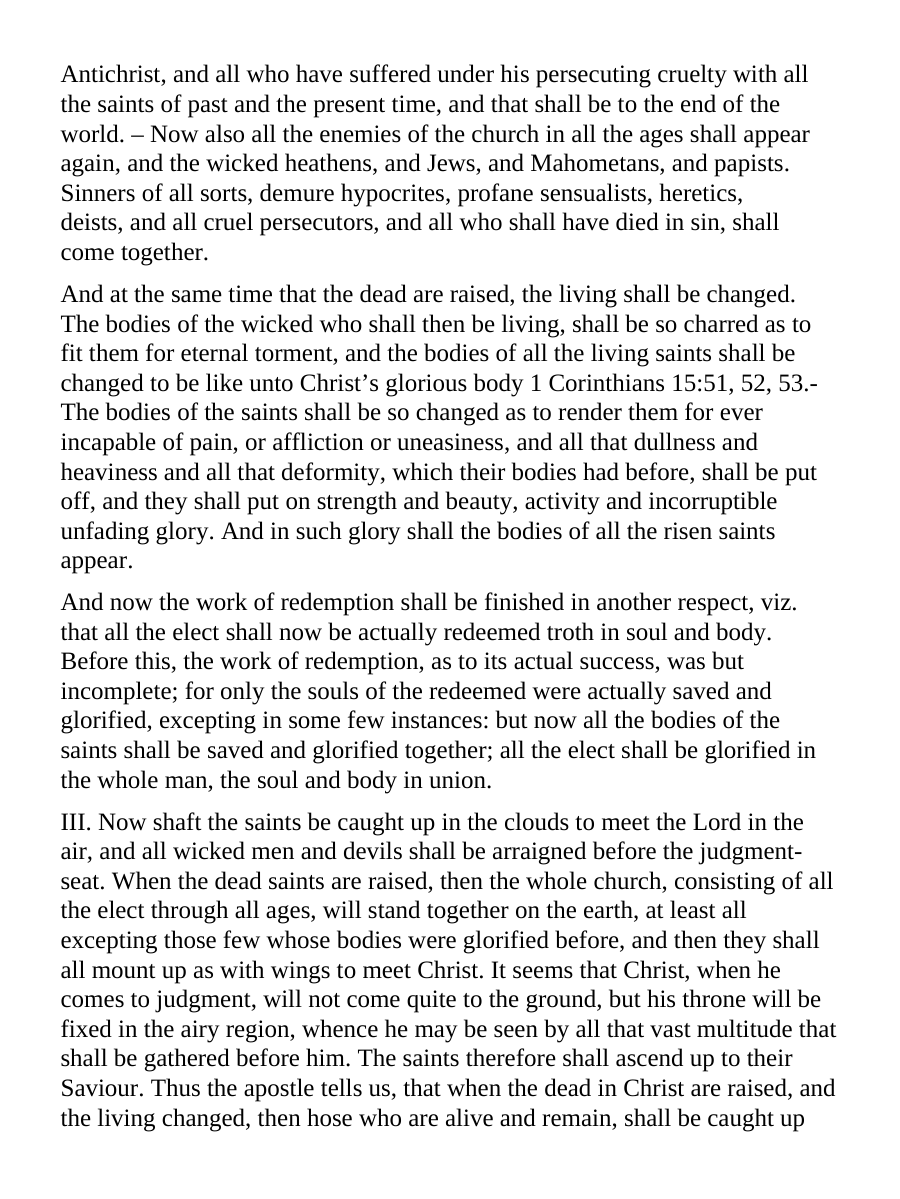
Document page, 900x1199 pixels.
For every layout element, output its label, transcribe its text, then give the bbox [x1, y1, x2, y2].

text And now the work of redemption shall be finished in another respect, viz. that all the elect shall now be actually redeemed troth in soul and body. Before this, the work of redemption, as to its actual success, was but incomplete; for only the souls of the redeemed were actually saved and glorified, excepting in some few instances: but now all the bodies of the saints shall be saved and glorified together; all the elect shall be glorified in the whole man, the soul and body in union. [60, 587, 817, 793]
text Antichrist, and all who have suffered under his persecuting cruelty with all the saints of past and the present time, and that shall be to the end of the world. – Now also all the enemies of the church in all the ages shall appear again, and the wicked heathens, and Jews, and Mahometans, and papists. Sinners of all sorts, demure hypocrites, profane sensualists, heretics, deists, and all cruel persecutors, and all who shall have died in sin, shall come together. [60, 59, 812, 266]
list Now shaft the saints be caught up in the clouds to meet the Lord in the air, and all wicked men and devils shall be arraigned before the judgment-seat. When the dead saints are raised, then the whole church, consisting of all the elect through all ages, will stand together on the earth, at least all excepting those few whose bodies were glorified before, and then they shall all mount up as with wings to meet Christ. It seems that Christ, when he comes to judgment, will not come quite to the ground, but his throne will be fixed in the airy region, whence he may be seen by all that vast multitude that shall be gathered before him. The saints therefore shall ascend up to their Saviour. Thus the apostle tells us, that when the dead in Christ are raised, and the living changed, then hose who are alive and remain, shall be caught up [60, 807, 837, 1131]
text And at the same time that the dead are raised, the living shall be changed. The bodies of the wicked who shall then be living, shall be so charred as to fit them for eternal torment, and the bodies of all the living saints shall be changed to be like unto Christ’s glorious body 1 Corinthians 15:51, 52, 53.-The bodies of the saints shall be so changed as to render them for ever incapable of pain, or affliction or uneasiness, and all that dullness and heaviness and all that deformity, which their bodies had before, shall be put off, and they shall put on strength and beauty, activity and incorruptible unfading glory. And in such glory shall the bodies of all the risen saints appear. [60, 279, 819, 574]
